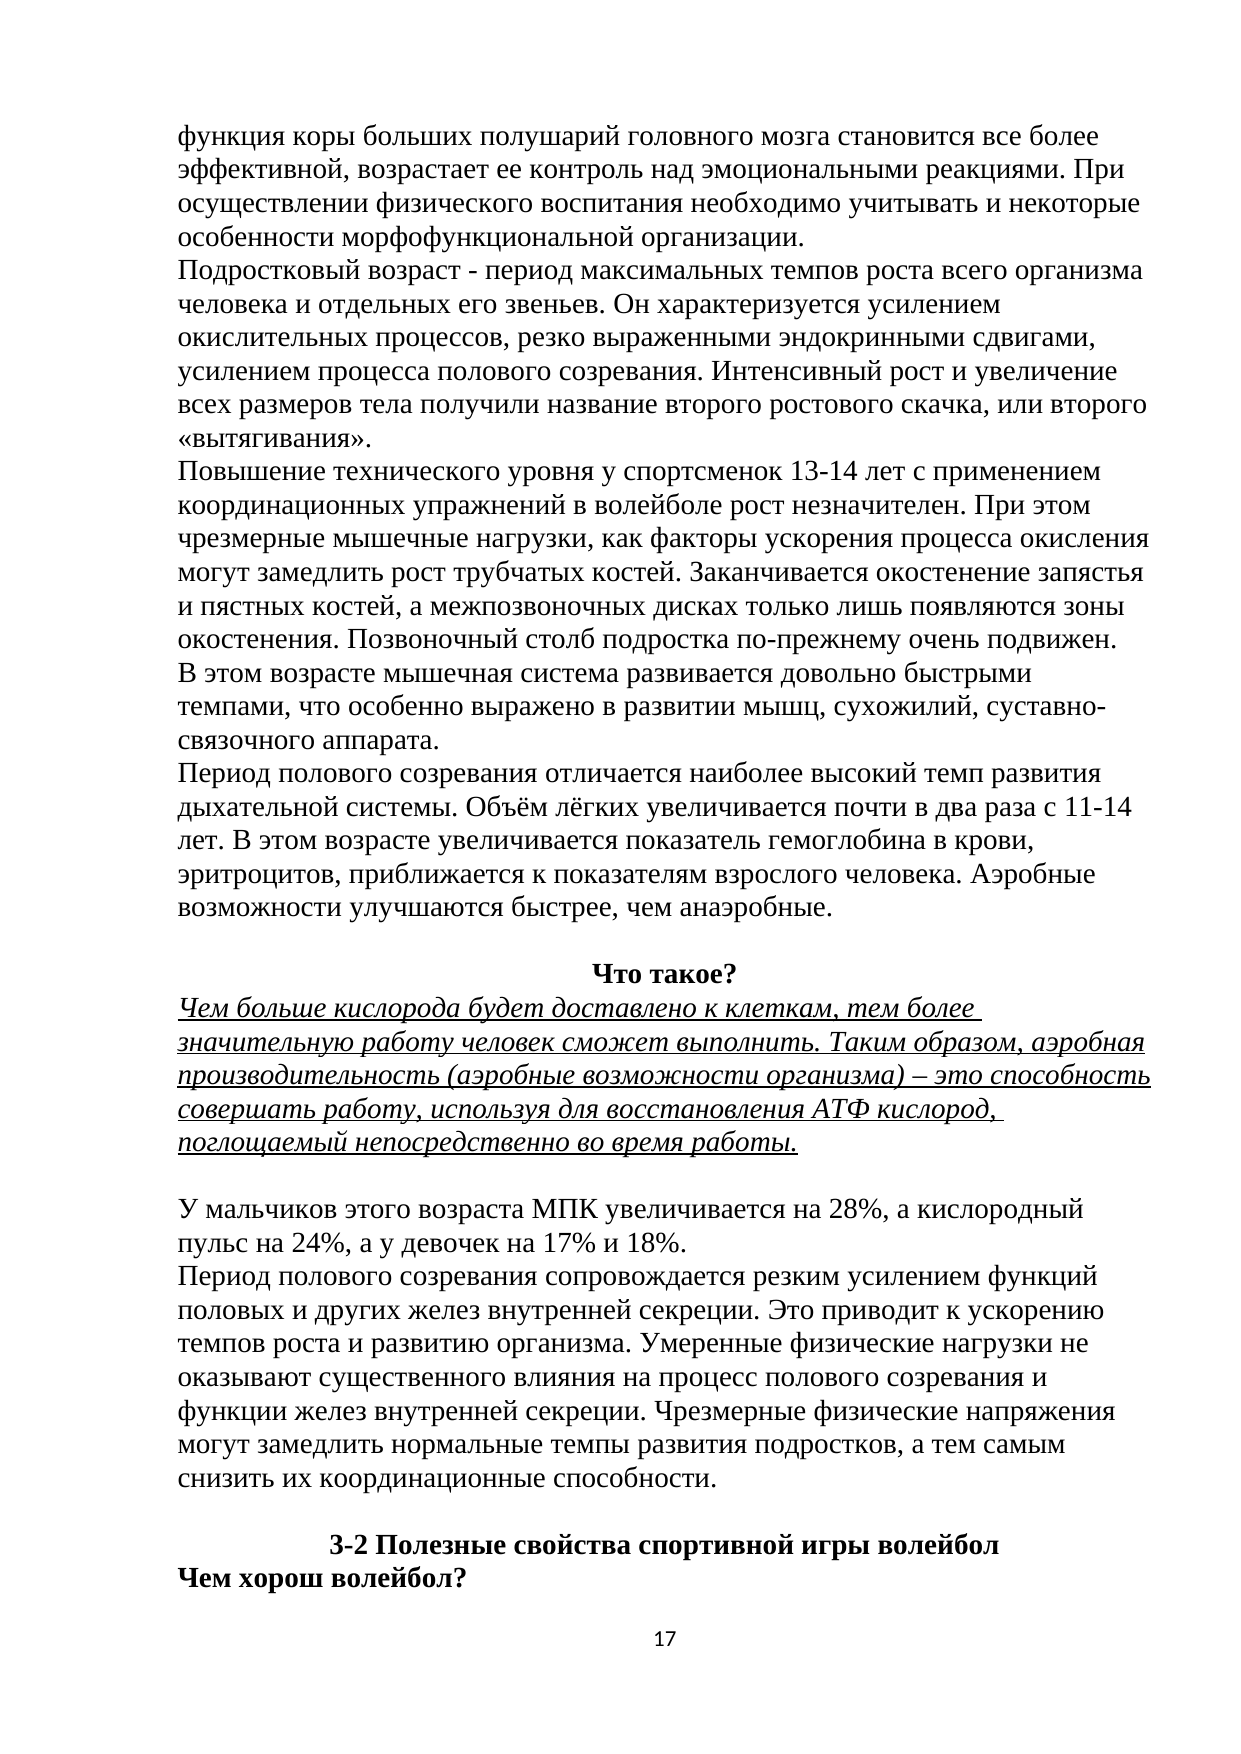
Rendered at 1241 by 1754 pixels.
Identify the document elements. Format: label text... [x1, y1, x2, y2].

text Чем хорош волейбол? [177, 1560, 1152, 1594]
text 3-2 Полезные свойства спортивной игры волейбол [177, 1527, 1152, 1560]
text Чем больше кислорода будет доставлено к клеткам, тем более значительную работу человек сможет выполнить. Таким образом, аэробная производительность (аэробные возможности организма) – это способность совершать работу, используя для восстановления АТФ кислород, поглощаемый непосредственно во время работы. [798, 990, 1152, 1158]
text Что такое? [177, 957, 1152, 990]
text Подростковый возраст - период максимальных темпов роста всего организма человека и отдельных его звеньев. Он характеризуется усилением окислительных процессов, резко выраженными эндокринными сдвигами, усилением процесса полового созревания. Интенсивный рост и увеличение всех размеров тела получили название второго ростового скачка, или второго «вытягивания». [177, 252, 1152, 453]
text Период полового созревания отличается наиболее высокий темп развития дыхательной системы. Объём лёгких увеличивается почти в два раза с 11-14 лет. В этом возрасте увеличивается показатель гемоглобина в крови, эритроцитов, приближается к показателям взрослого человека. Аэробные возможности улучшаются быстрее, чем анаэробные. [177, 755, 1152, 923]
text У мальчиков этого возраста МПК увеличивается на 28%, а кислородный пульс на 24%, а у девочек на 17% и 18%. [177, 1191, 1152, 1258]
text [177, 118, 1152, 252]
text Повышение технического уровня у спортсменок 13-14 лет с применением координационных упражнений в волейболе рост незначителен. При этом чрезмерные мышечные нагрузки, как факторы ускорения процесса окисления могут замедлить рост трубчатых костей. Заканчивается окостенение запястья и пястных костей, а межпозвоночных дисках только лишь появляются зоны окостенения. Позвоночный столб подростка по-прежнему очень подвижен. [177, 453, 1152, 655]
text В этом возрасте мышечная система развивается довольно быстрыми темпами, что особенно выражено в развитии мышц, сухожилий, суставно-связочного аппарата. [177, 655, 1152, 755]
text Период полового созревания сопровождается резким усилением функций половых и других желез внутренней секреции. Это приводит к ускорению темпов роста и развитию организма. Умеренные физические нагрузки не оказывают существенного влияния на процесс полового созревания и функции желез внутренней секреции. Чрезмерные физические напряжения могут замедлить нормальные темпы развития подростков, а тем самым снизить их координационные способности. [177, 1258, 1152, 1493]
